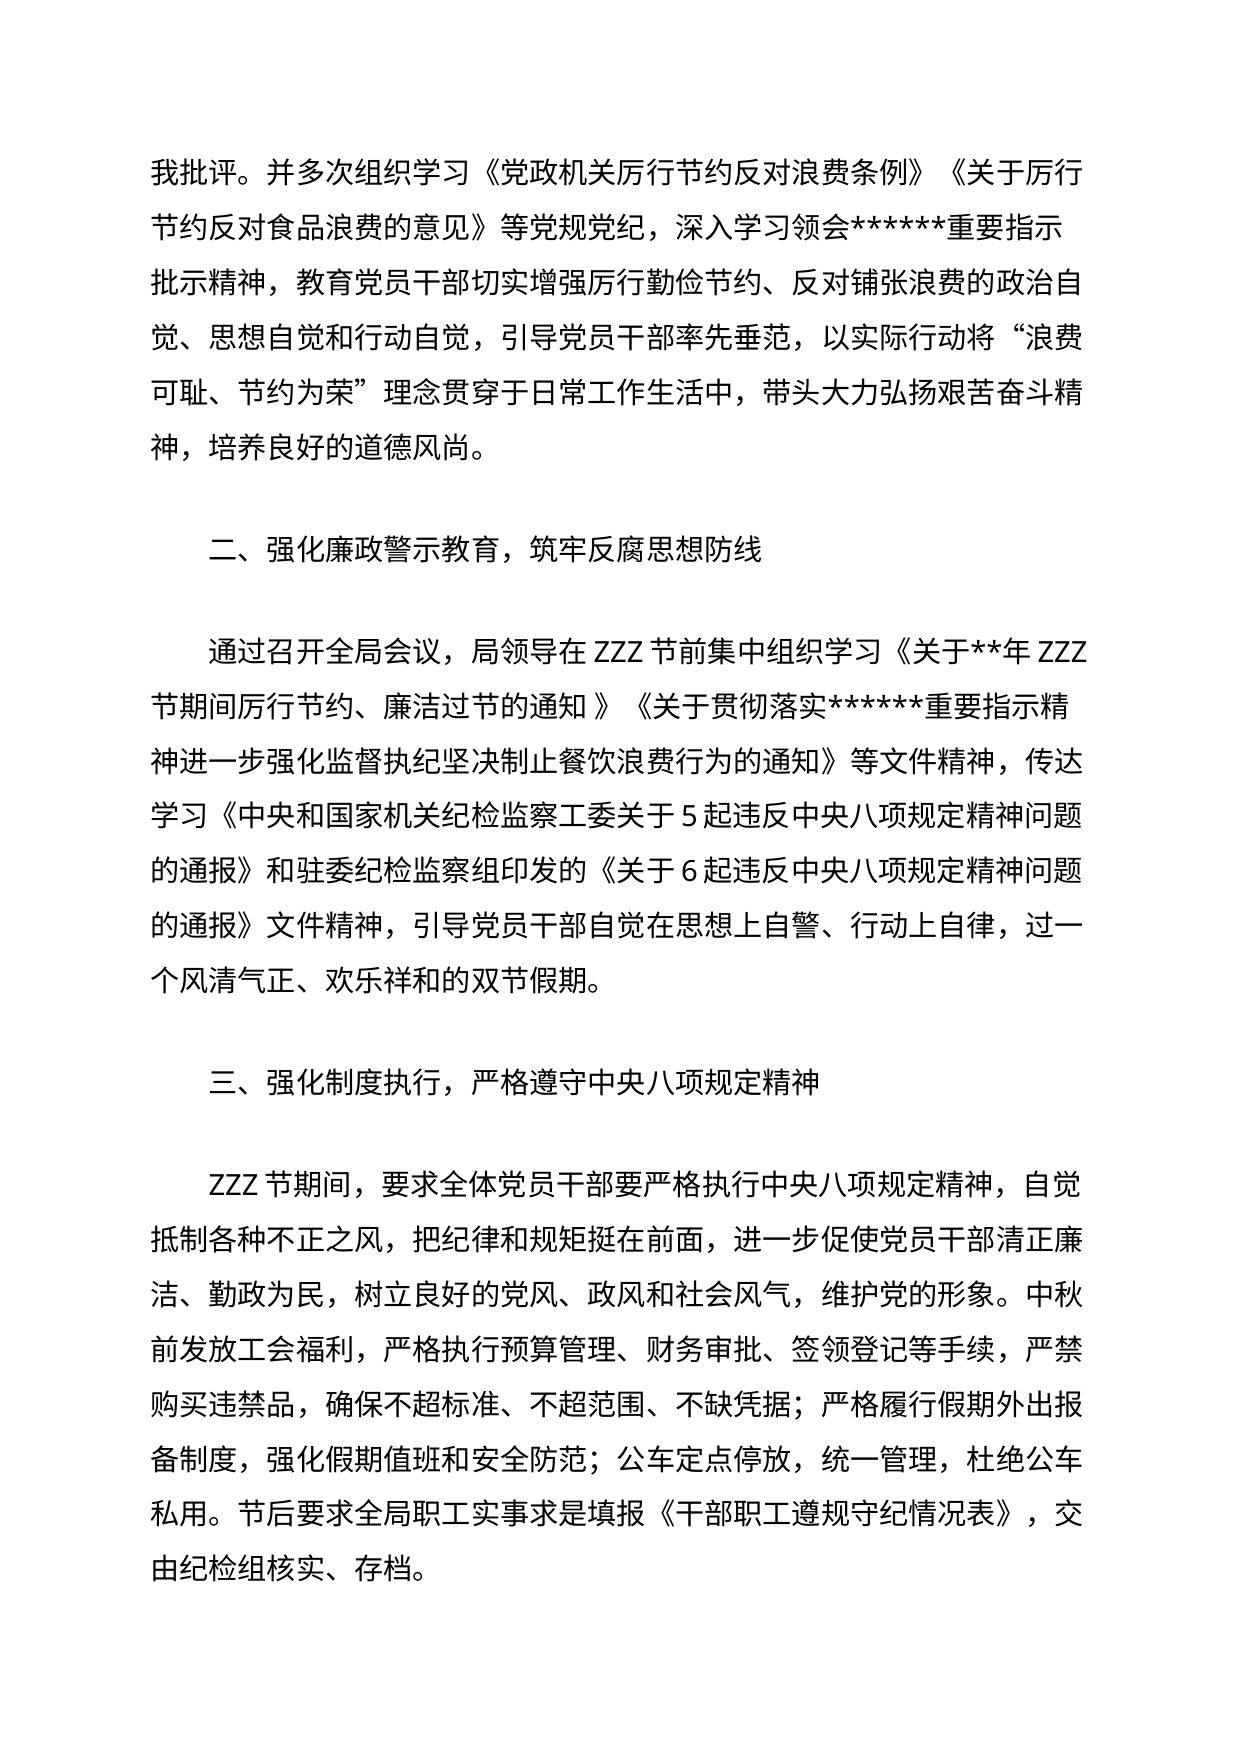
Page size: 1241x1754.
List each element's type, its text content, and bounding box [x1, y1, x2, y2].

text ZZZ节期间，要求全体党员干部要严格执行中央八项规定精神，自觉抵制各种不正之风，把纪律和规矩挺在前面，进一步促使党员干部清正廉洁、勤政为民，树立良好的党风、政风和社会风气，维护党的形象。中秋前发放工会福利，严格执行预算管理、财务审批、签领登记等手续，严禁购买违禁品，确保不超标准、不超范围、不缺凭据；严格履行假期外出报备制度，强化假期值班和安全防范；公车定点停放，统一管理，杜绝公车私用。节后要求全局职工实事求是填报《干部职工遵规守纪情况表》，交由纪检组核实、存档。 [150, 1161, 1090, 1588]
text 二、强化廉政警示教育，筑牢反腐思想防线 [150, 526, 1090, 569]
text 三、强化制度执行，严格遵守中央八项规定精神 [150, 1060, 1090, 1102]
text 通过召开全局会议，局领导在ZZZ节前集中组织学习《关于**年ZZZ节期间厉行节约、廉洁过节的通知 》《关于贯彻落实******重要指示精神进一步强化监督执纪坚决制止餐饮浪费行为的通知》等文件精神，传达学习《中央和国家机关纪检监察工委关于5起违反中央八项规定精神问题的通报》和驻委纪检监察组印发的《关于6起违反中央八项规定精神问题的通报》文件精神，引导党员干部自觉在思想上自警、行动上自律，过一个风清气正、欢乐祥和的双节假期。 [150, 628, 1090, 1000]
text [150, 150, 1090, 467]
